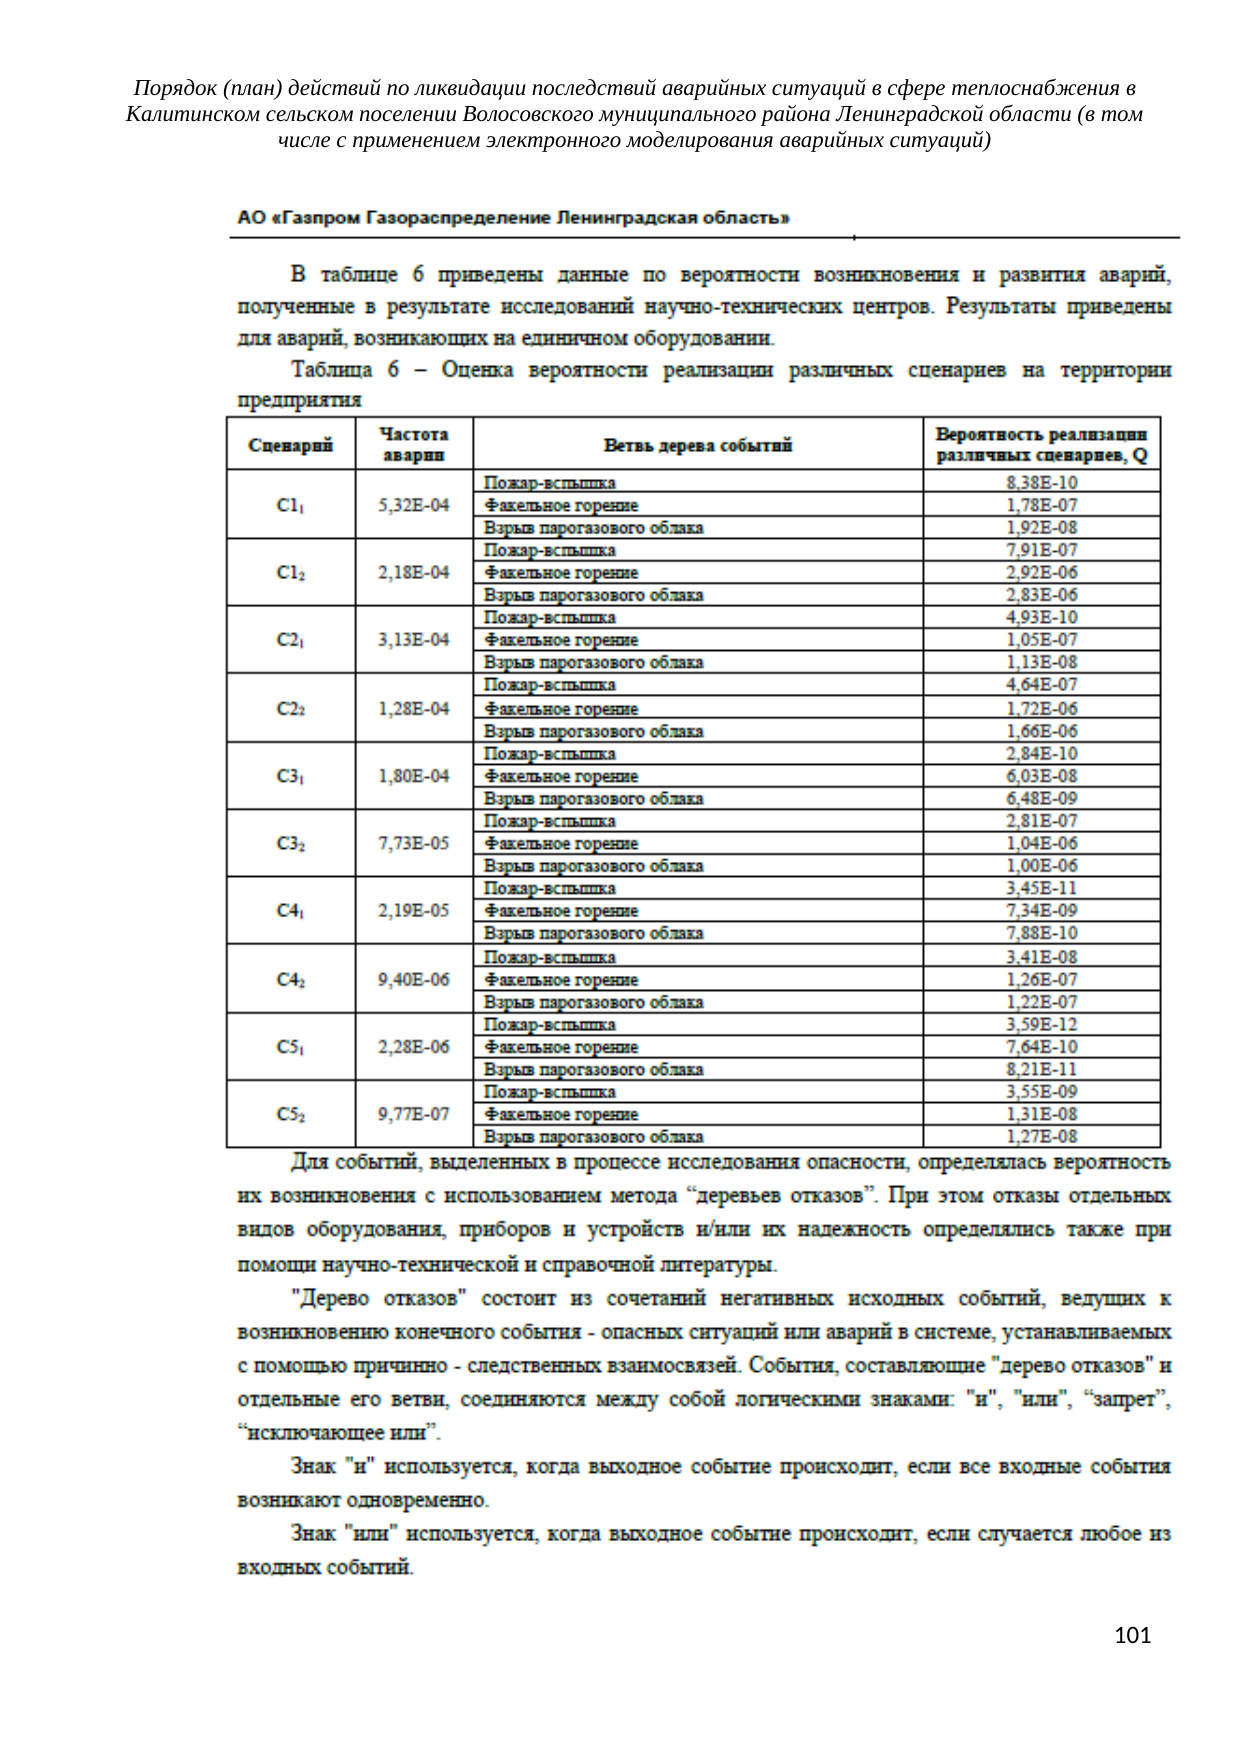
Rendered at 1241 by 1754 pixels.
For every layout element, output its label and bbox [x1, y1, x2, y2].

picture [118, 183, 1218, 1620]
